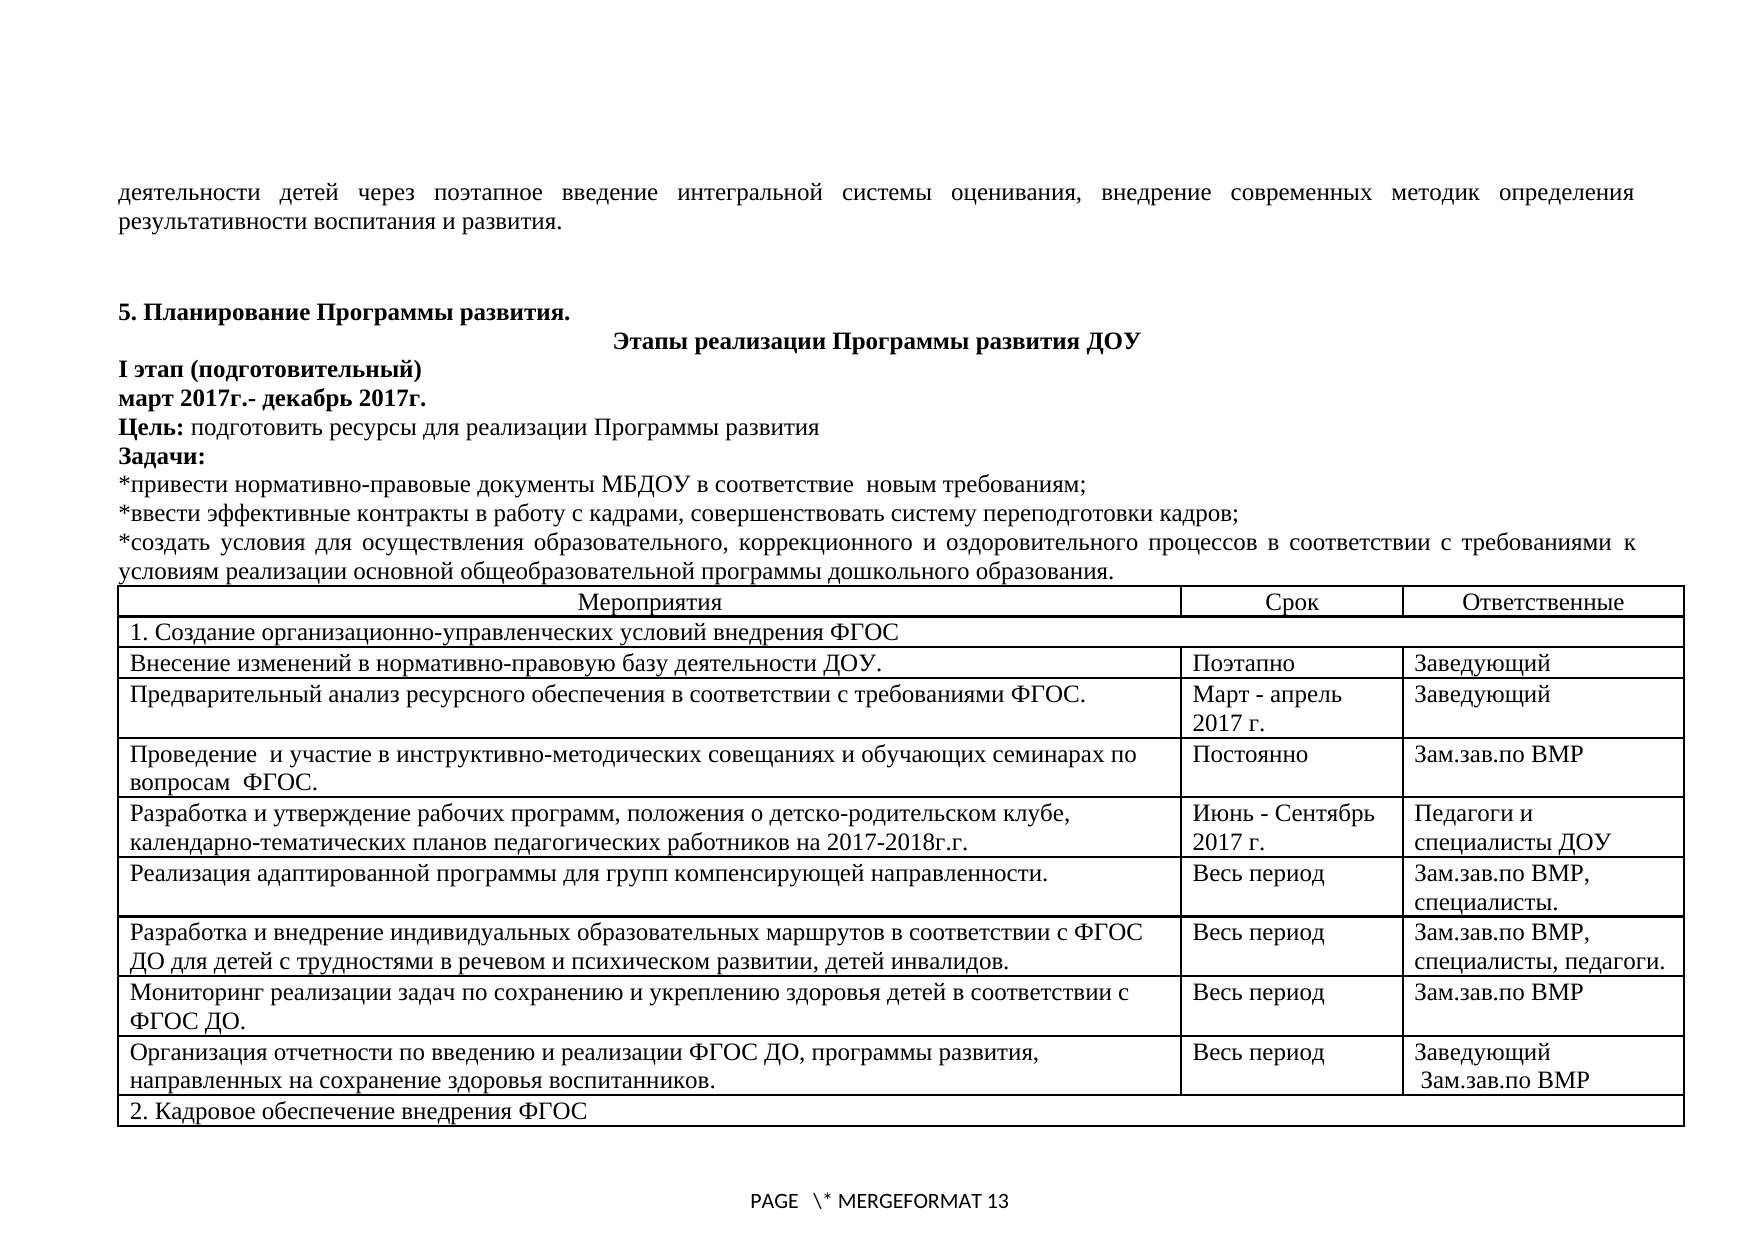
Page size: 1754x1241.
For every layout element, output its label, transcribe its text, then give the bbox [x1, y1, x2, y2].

table_cell Зам.зав.по ВМР [1404, 977, 1683, 1034]
table_cell Разработка и утверждение рабочих программ, положения о детско-родительском клубе, календарно-тематических планов педагогических работников на 2017-2018г.г. [119, 798, 1180, 856]
table_cell Весь период [1182, 918, 1402, 975]
table_cell Зам.зав.по ВМР, специалисты. [1404, 858, 1683, 915]
text *привести нормативно-правовые документы МБДОУ в соответствие новым требованиям; [118, 469, 1636, 498]
table_cell Предварительный анализ ресурсного обеспечения в соответствии с требованиями ФГОС. [119, 679, 1180, 737]
table_cell Июнь - Сентябрь 2017 г. [1182, 798, 1402, 856]
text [118, 177, 1636, 235]
table_cell Внесение изменений в нормативно-правовую базу деятельности ДОУ. [119, 648, 1180, 677]
table_cell Проведение и участие в инструктивно-методических совещаниях и обучающих семинарах по вопросам ФГОС. [119, 739, 1180, 796]
text *создать условия для осуществления образовательного, коррекционного и оздоровительного процессов в соответствии с требованиями к условиям реализации основной общеобразовательной программы дошкольного образования. [118, 527, 1636, 584]
table_header Ответственные [1404, 587, 1683, 615]
table_cell Весь период [1182, 1037, 1402, 1094]
table_cell Заведующий Зам.зав.по ВМР [1404, 1037, 1683, 1094]
table_cell 2. Кадровое обеспечение внедрения ФГОС [119, 1096, 1683, 1125]
table_cell Зам.зав.по ВМР [1404, 739, 1683, 796]
text 5. Планирование Программы развития. [118, 297, 1636, 326]
text I этап (подготовительный) [118, 354, 1636, 383]
table_cell Весь период [1182, 977, 1402, 1034]
text Этапы реализации Программы развития ДОУ [118, 326, 1636, 354]
table_cell Зам.зав.по ВМР, специалисты, педагоги. [1404, 918, 1683, 975]
table_cell Заведующий [1404, 648, 1683, 677]
text Задачи: [118, 441, 1636, 469]
table_cell Организация отчетности по введению и реализации ФГОС ДО, программы развития, направленных на сохранение здоровья воспитанников. [119, 1037, 1180, 1094]
table_cell 1. Создание организационно-управленческих условий внедрения ФГОС [119, 618, 1683, 646]
table_cell Март - апрель 2017 г. [1182, 679, 1402, 737]
table_cell Поэтапно [1182, 648, 1402, 677]
table_cell Постоянно [1182, 739, 1402, 796]
table_header Срок [1182, 587, 1402, 615]
table_cell Разработка и внедрение индивидуальных образовательных маршрутов в соответствии с ФГОС ДО для детей с трудностями в речевом и психическом развитии, детей инвалидов. [119, 918, 1180, 975]
table_header Мероприятия [119, 587, 1180, 615]
table_cell Педагоги и специалисты ДОУ [1404, 798, 1683, 856]
table_cell Заведующий [1404, 679, 1683, 737]
table_cell Весь период [1182, 858, 1402, 915]
text март 2017г.- декабрь 2017г. [118, 383, 1636, 412]
text *ввести эффективные контракты в работу с кадрами, совершенствовать систему переподготовки кадров; [118, 498, 1636, 527]
table_cell Реализация адаптированной программы для групп компенсирующей направленности. [119, 858, 1180, 915]
table_cell Мониторинг реализации задач по сохранению и укреплению здоровья детей в соответствии с ФГОС ДО. [119, 977, 1180, 1034]
text Цель: подготовить ресурсы для реализации Программы развития [118, 412, 1636, 441]
